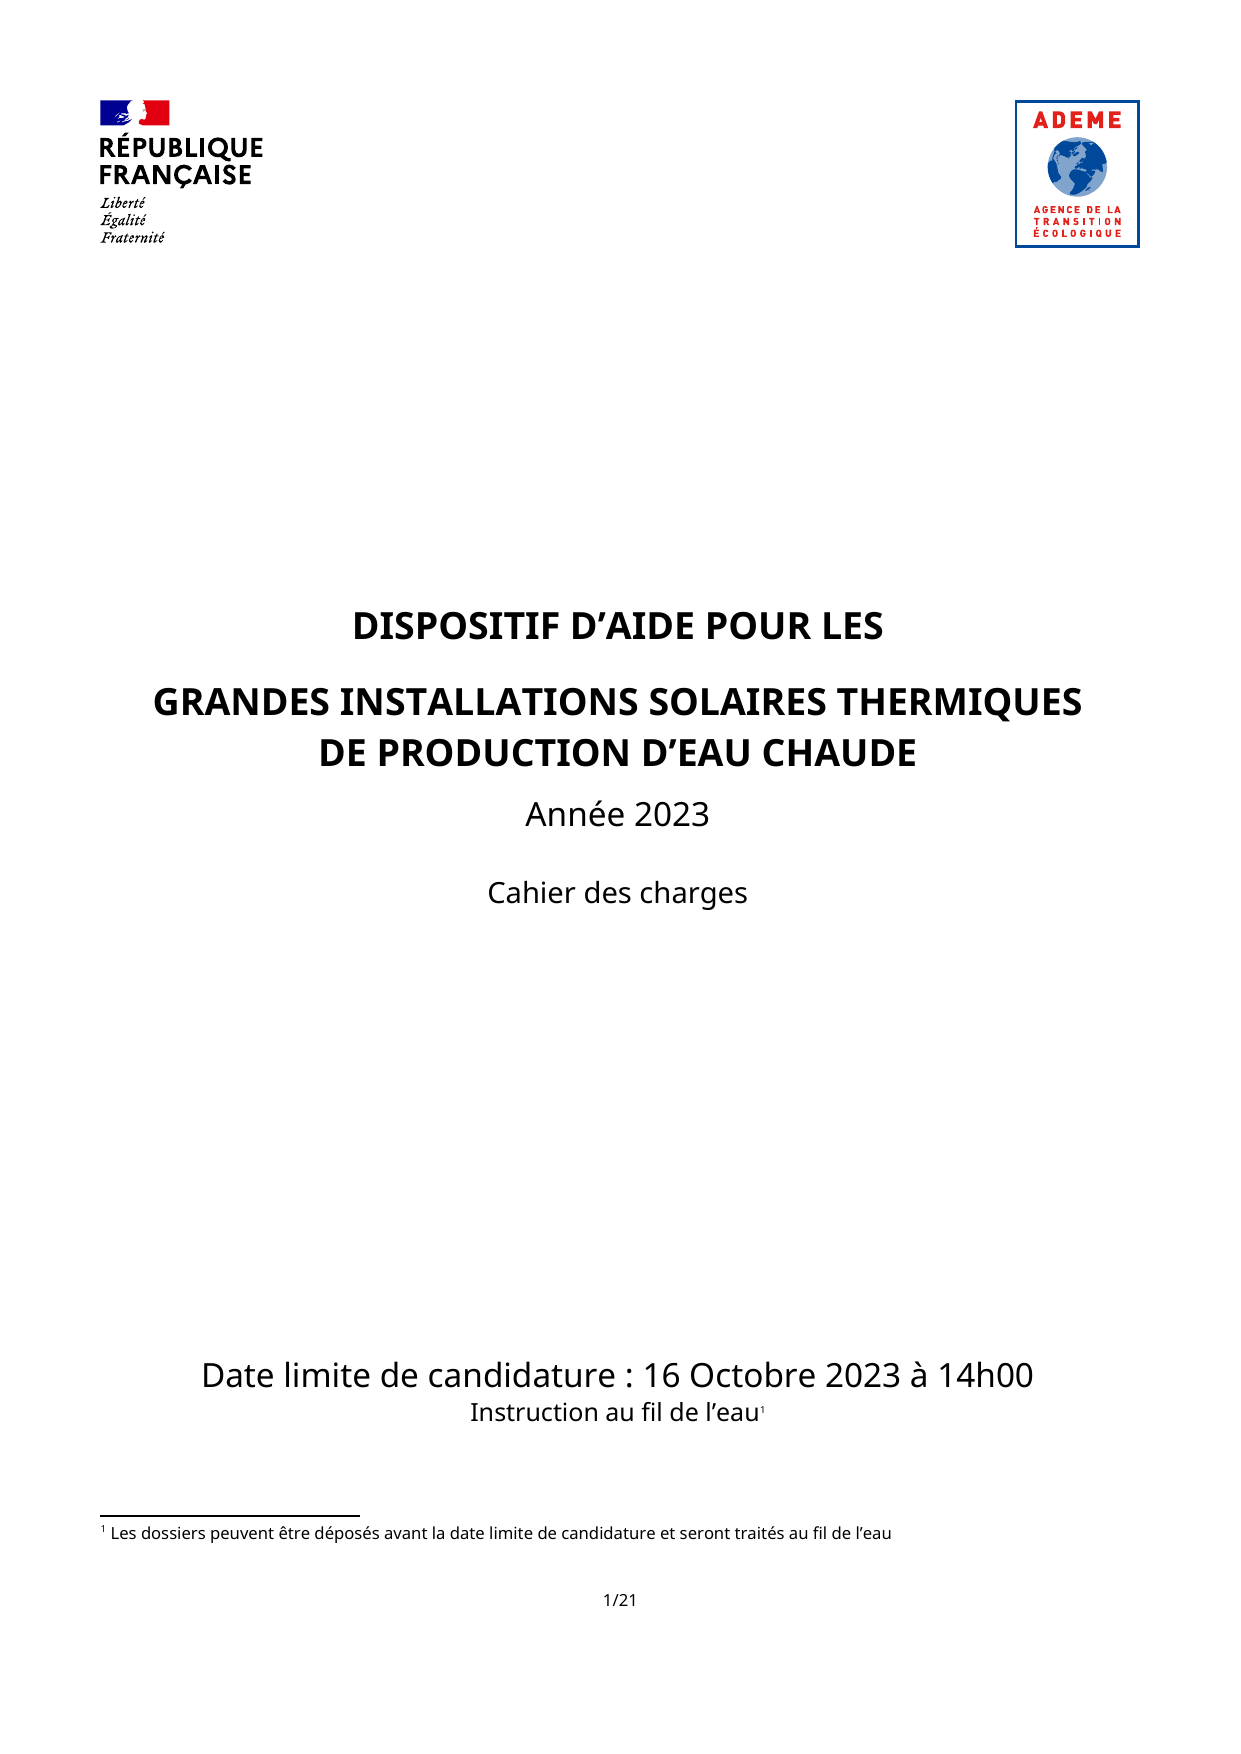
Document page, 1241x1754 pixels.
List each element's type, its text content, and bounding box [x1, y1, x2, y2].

table_header DISPOSITIF d’AIDE POUR LES Grandes installations solaires thermiques de production d’eau chaude Année 2023 Cahier des charges Date limite de candidature : 16 Octobre 2023 à 14h00 Instruction au fil de l’eau [98, 575, 1137, 1509]
